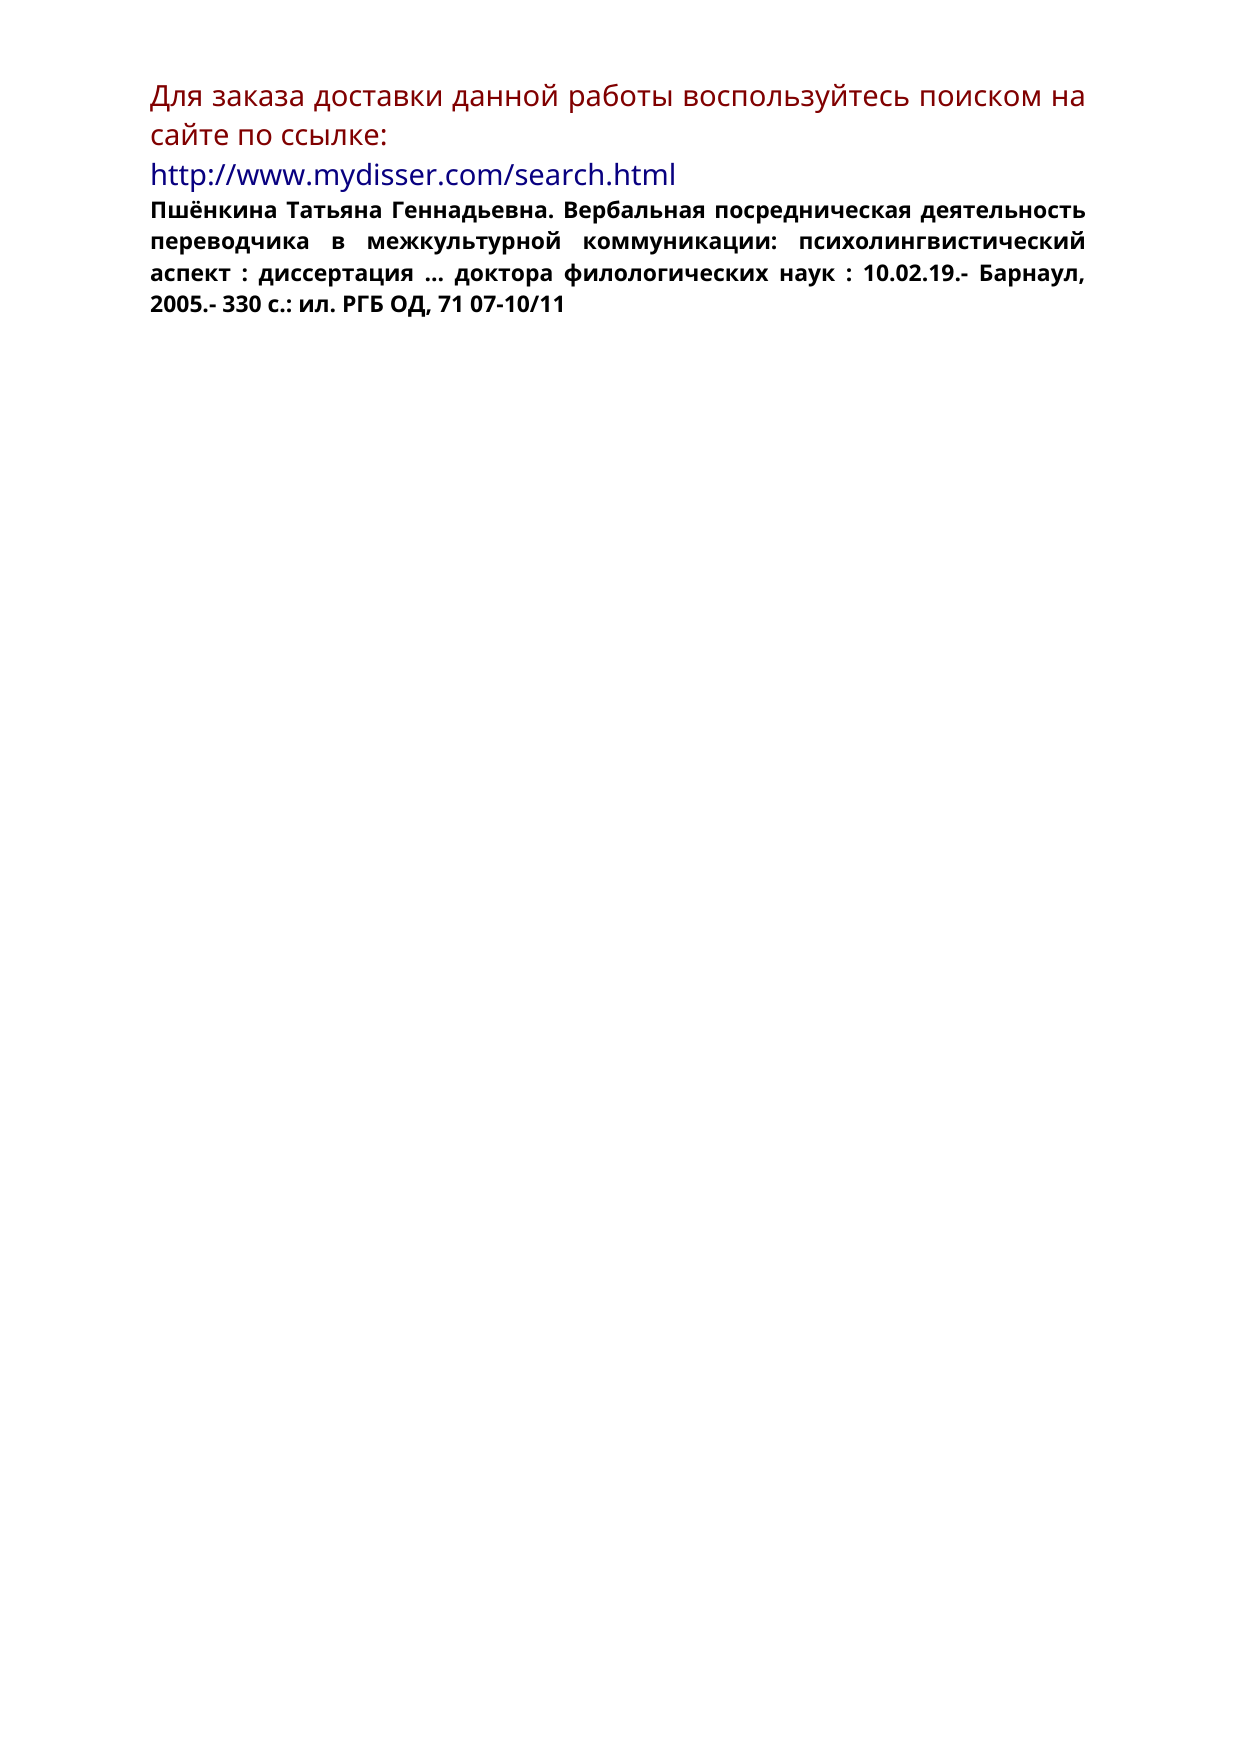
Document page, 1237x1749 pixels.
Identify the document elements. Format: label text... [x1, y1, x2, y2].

text Пшёнкина Татьяна Геннадьевна. Вербальная посредническая деятельность переводчика в межкультурной коммуникации: психолингвистический аспект : диссертация ... доктора филологических наук : 10.02.19.- Барнаул, 2005.- 330 с.: ил. РГБ ОД, 71 07-10/11 [150, 194, 1086, 319]
